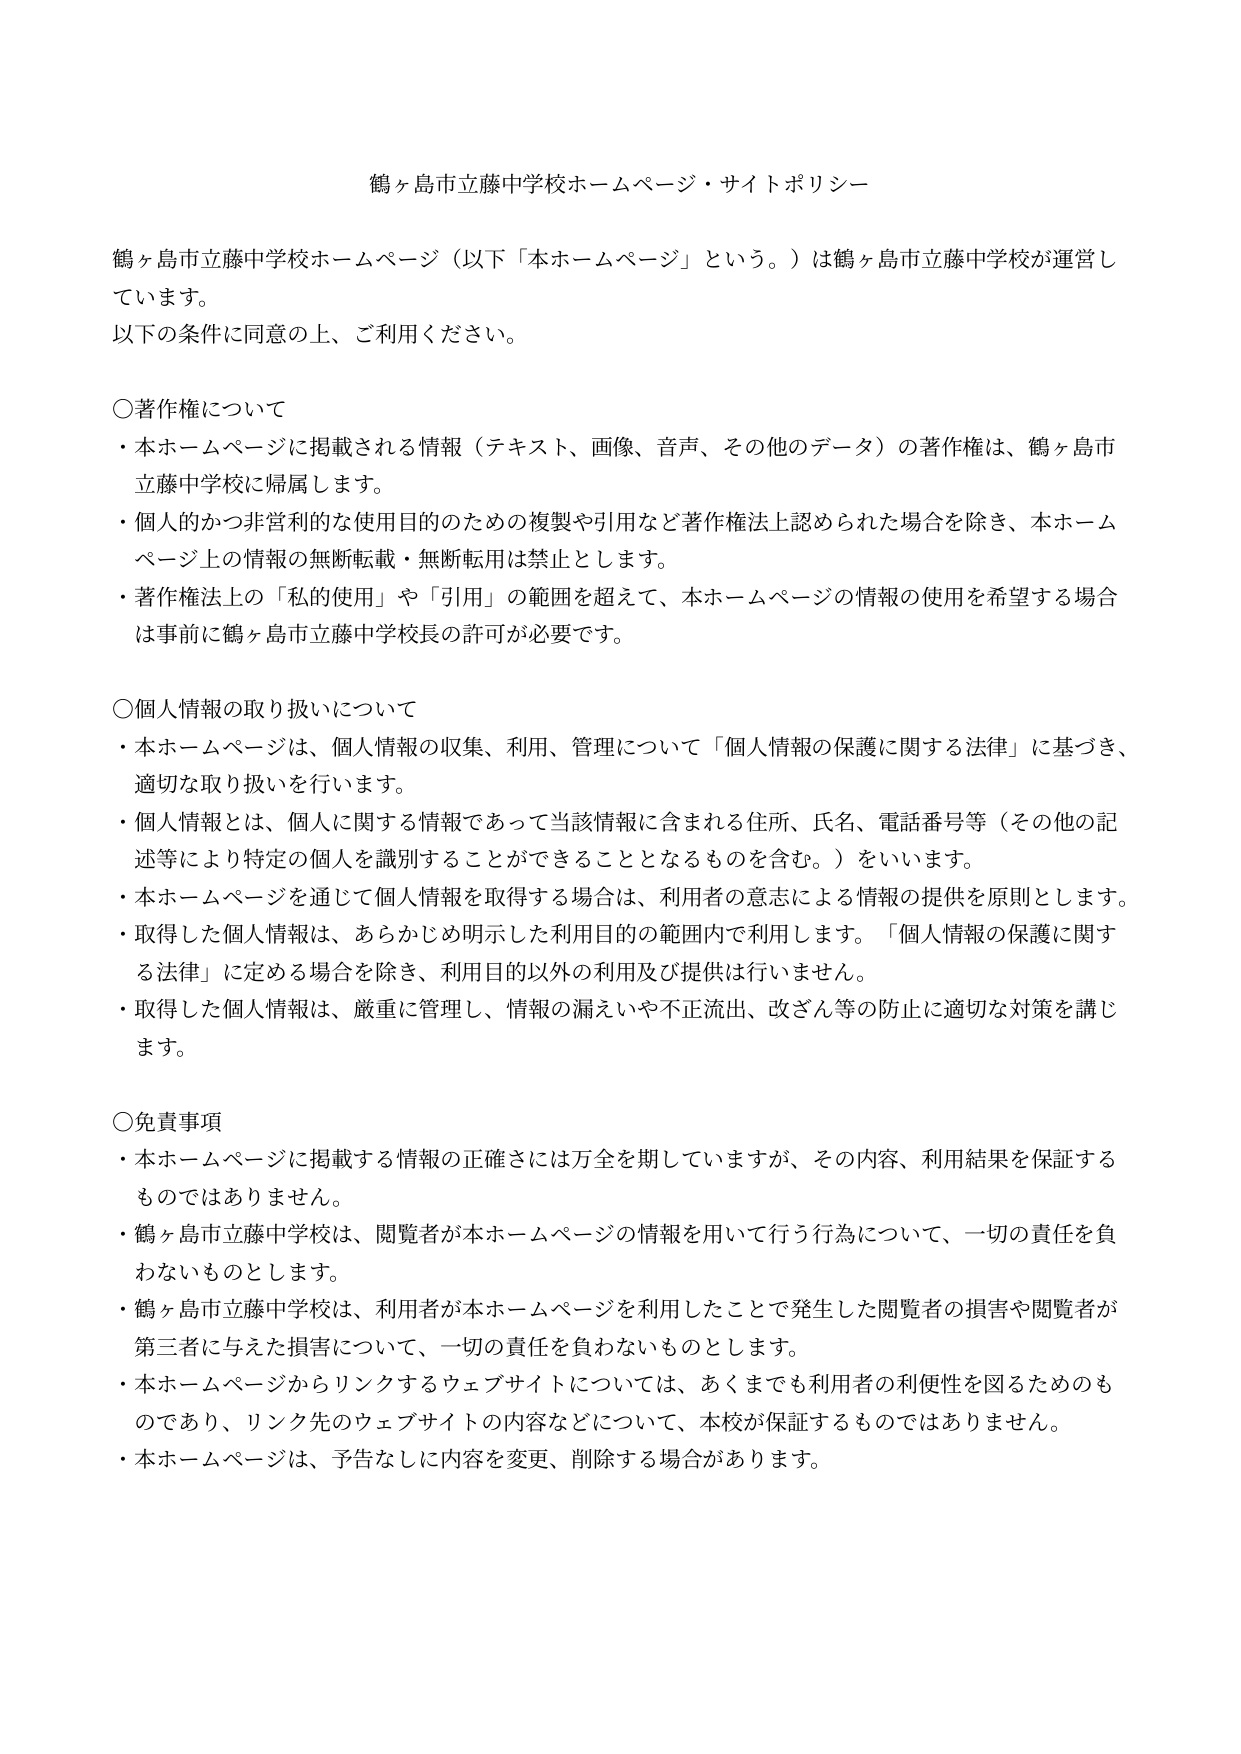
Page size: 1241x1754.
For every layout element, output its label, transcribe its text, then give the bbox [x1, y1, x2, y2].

text ・本ホームページに掲載される情報（テキスト、画像、音声、その他のデータ）の著作権は、鶴ヶ島市立藤中学校に帰属します。 [112, 427, 1128, 502]
text ・取得した個人情報は、厳重に管理し、情報の漏えいや不正流出、改ざん等の防止に適切な対策を講じます。 [112, 989, 1128, 1064]
text ・個人情報とは、個人に関する情報であって当該情報に含まれる住所、氏名、電話番号等（その他の記述等により特定の個人を識別することができることとなるものを含む。）をいいます。 [112, 802, 1128, 877]
text ・本ホームページを通じて個人情報を取得する場合は、利用者の意志による情報の提供を原則とします。 [112, 877, 1128, 914]
text ・本ホームページに掲載する情報の正確さには万全を期していますが、その内容、利用結果を保証するものではありません。 [112, 1139, 1128, 1214]
text 〇免責事項 [112, 1102, 1128, 1139]
text ・取得した個人情報は、あらかじめ明示した利用目的の範囲内で利用します。「個人情報の保護に関する法律」に定める場合を除き、利用目的以外の利用及び提供は行いません。 [112, 914, 1128, 989]
text ・本ホームページは、予告なしに内容を変更、削除する場合があります。 [112, 1439, 1128, 1477]
text 鶴ヶ島市立藤中学校ホームページ（以下「本ホームページ」という。）は鶴ヶ島市立藤中学校が運営しています。 [112, 239, 1128, 314]
text ・本ホームページは、個人情報の収集、利用、管理について「個人情報の保護に関する法律」に基づき、適切な取り扱いを行います。 [112, 727, 1128, 802]
text 以下の条件に同意の上、ご利用ください。 [112, 314, 1128, 352]
text 〇著作権について [112, 389, 1128, 427]
text 鶴ヶ島市立藤中学校ホームページ・サイトポリシー [112, 164, 1128, 202]
text ・本ホームページからリンクするウェブサイトについては、あくまでも利用者の利便性を図るためのものであり、リンク先のウェブサイトの内容などについて、本校が保証するものではありません。 [112, 1364, 1128, 1439]
text ・鶴ヶ島市立藤中学校は、閲覧者が本ホームページの情報を用いて行う行為について、一切の責任を負わないものとします。 [112, 1214, 1128, 1289]
text ・鶴ヶ島市立藤中学校は、利用者が本ホームページを利用したことで発生した閲覧者の損害や閲覧者が第三者に与えた損害について、一切の責任を負わないものとします。 [112, 1289, 1128, 1364]
text 〇個人情報の取り扱いについて [112, 689, 1128, 727]
text ・著作権法上の「私的使用」や「引用」の範囲を超えて、本ホームページの情報の使用を希望する場合は事前に鶴ヶ島市立藤中学校長の許可が必要です。 [112, 577, 1128, 652]
text ・個人的かつ非営利的な使用目的のための複製や引用など著作権法上認められた場合を除き、本ホームページ上の情報の無断転載・無断転用は禁止とします。 [112, 502, 1128, 577]
